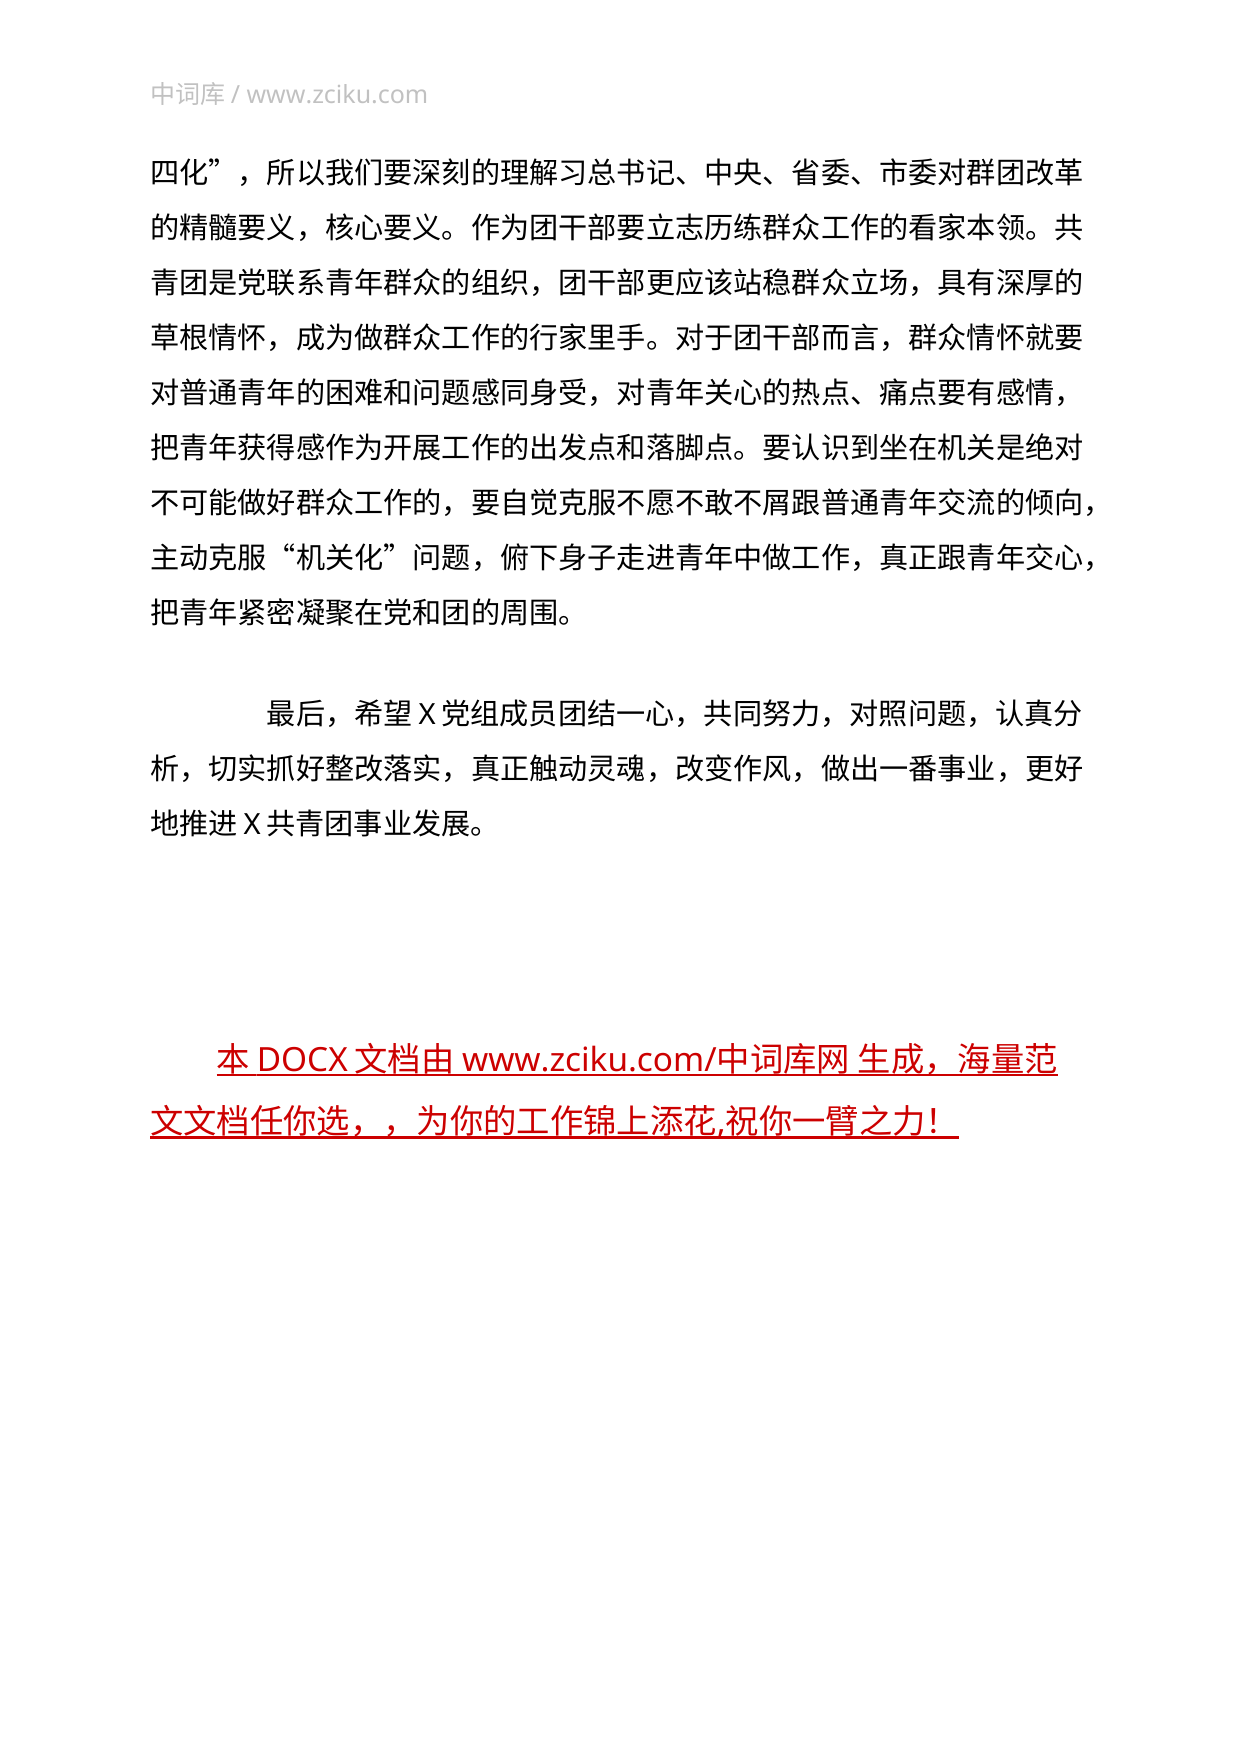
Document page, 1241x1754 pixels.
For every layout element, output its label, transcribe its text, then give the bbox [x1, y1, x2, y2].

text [150, 150, 1090, 631]
text 最后，希望X党组成员团结一心，共同努力，对照问题，认真分析，切实抓好整改落实，真正触动灵魂，改变作风，做出一番事业，更好地推进X共青团事业发展。 [150, 691, 1090, 843]
text 本DOCX文档由 www.zciku.com/中词库网 生成，海量范文文档任你选，，为你的工作锦上添花,祝你一臂之力！ [150, 1032, 1090, 1144]
